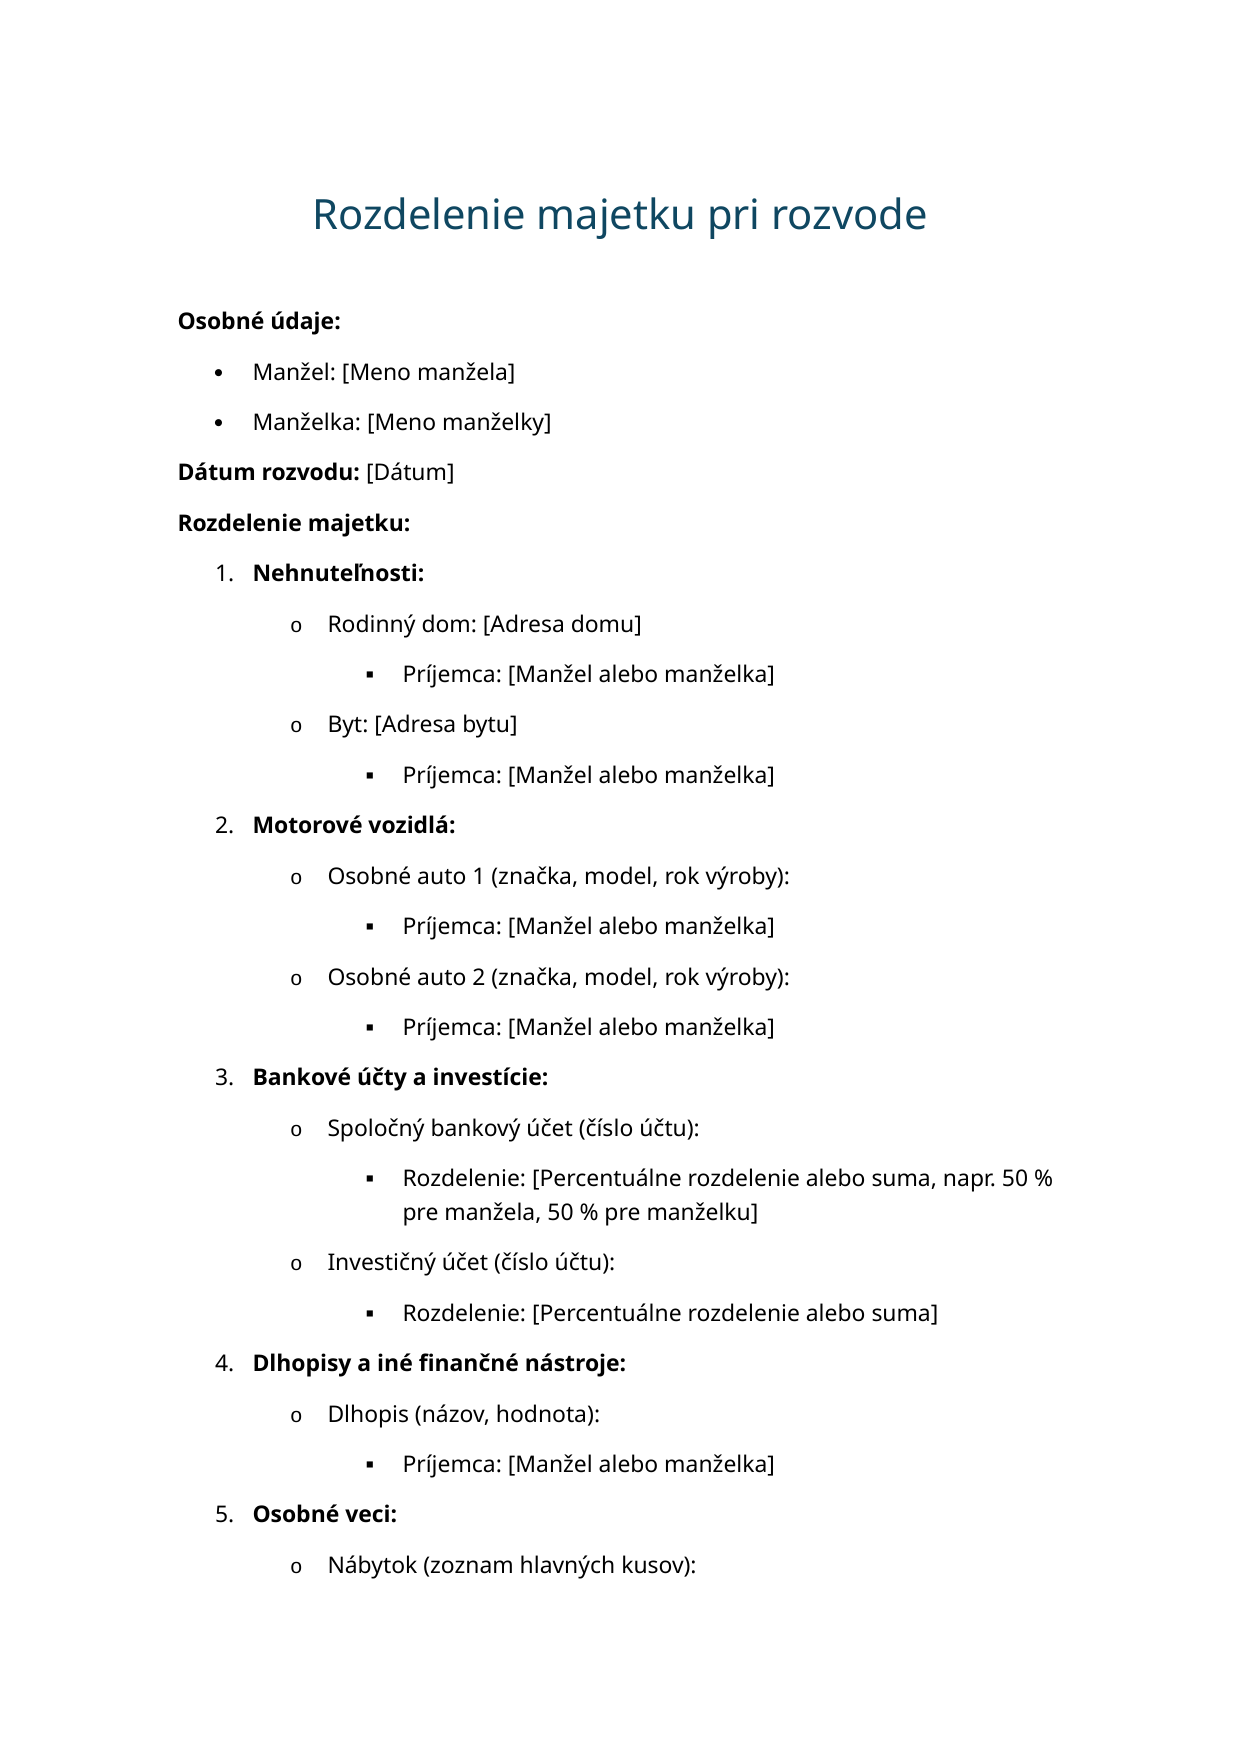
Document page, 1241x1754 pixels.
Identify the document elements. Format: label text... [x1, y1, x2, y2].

list Motorové vozidlá: [215, 809, 1063, 841]
list Príjemca: [Manžel alebo manželka] [365, 1011, 1063, 1042]
list Dlhopisy a iné finančné nástroje: [215, 1347, 1063, 1378]
list Rozdelenie: [Percentuálne rozdelenie alebo suma] [365, 1297, 1063, 1328]
list Nábytok (zoznam hlavných kusov): [290, 1549, 1063, 1580]
list Osobné auto 2 (značka, model, rok výroby): [290, 961, 1063, 992]
list Dlhopis (názov, hodnota): [290, 1398, 1063, 1429]
list Rozdelenie: [Percentuálne rozdelenie alebo suma, napr. 50 % pre manžela, 50 % pre manželku] [365, 1162, 1063, 1227]
list Spoločný bankový účet (číslo účtu): [290, 1112, 1063, 1143]
list Príjemca: [Manžel alebo manželka] [365, 658, 1063, 689]
list Osobné auto 1 (značka, model, rok výroby): [290, 860, 1063, 891]
list Byt: [Adresa bytu] [290, 708, 1063, 740]
subtitle Rozdelenie majetku pri rozvode [177, 185, 1063, 242]
list Príjemca: [Manžel alebo manželka] [365, 759, 1063, 790]
list Príjemca: [Manžel alebo manželka] [365, 1448, 1063, 1479]
list Príjemca: [Manžel alebo manželka] [365, 910, 1063, 941]
text Rozdelenie majetku: [177, 507, 1063, 538]
list Bankové účty a investície: [215, 1061, 1063, 1093]
list Manžel: [Meno manžela] [215, 356, 1063, 387]
list Nehnuteľnosti: [215, 557, 1063, 588]
text Osobné údaje: [177, 305, 1063, 336]
list Osobné veci: [215, 1498, 1063, 1530]
list Manželka: [Meno manželky] [215, 406, 1063, 437]
list Rodinný dom: [Adresa domu] [290, 608, 1063, 639]
text Dátum rozvodu: [Dátum] [177, 456, 1063, 488]
list Investičný účet (číslo účtu): [290, 1246, 1063, 1278]
